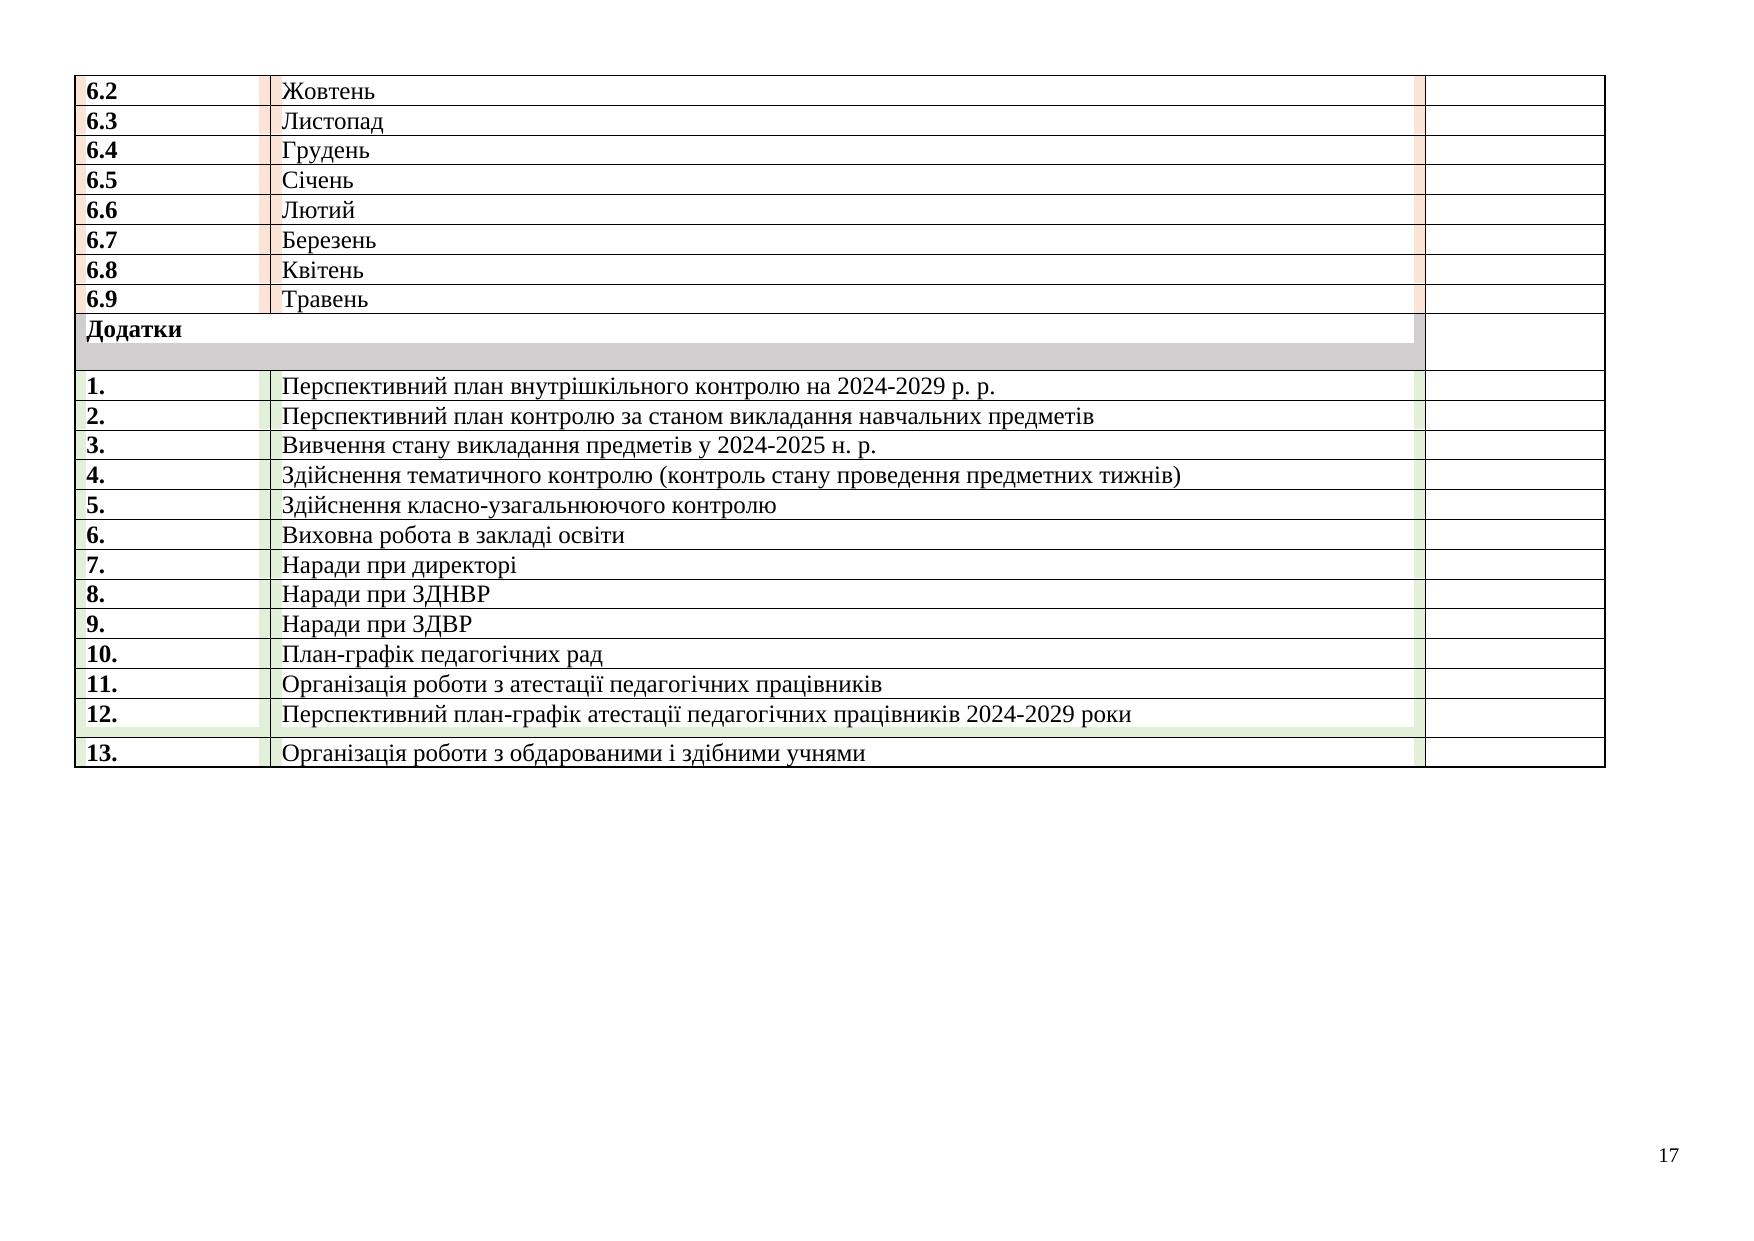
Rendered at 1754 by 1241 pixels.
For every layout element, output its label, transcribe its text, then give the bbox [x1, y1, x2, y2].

table_cell [1426, 401, 1437, 429]
table_cell [1426, 460, 1437, 489]
table_cell [1594, 550, 1604, 578]
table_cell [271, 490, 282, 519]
table_cell [1426, 165, 1437, 194]
table_cell 12. [76, 699, 270, 737]
table_cell [1594, 738, 1604, 766]
table_cell [1426, 106, 1437, 134]
table_cell [1426, 314, 1604, 370]
table_cell [1594, 225, 1604, 254]
table_cell [1594, 136, 1604, 164]
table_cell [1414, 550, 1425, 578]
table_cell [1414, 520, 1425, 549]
table_cell [1426, 225, 1437, 254]
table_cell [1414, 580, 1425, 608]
table_cell [1426, 195, 1437, 224]
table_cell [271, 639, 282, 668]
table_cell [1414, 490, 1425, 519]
table_cell [1426, 431, 1437, 459]
table_cell [1594, 490, 1604, 519]
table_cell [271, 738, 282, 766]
table_cell [1426, 639, 1437, 668]
table_cell [1426, 136, 1437, 164]
table_cell [1594, 520, 1604, 549]
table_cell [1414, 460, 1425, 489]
table_cell [1426, 550, 1437, 578]
table_cell [1594, 669, 1604, 698]
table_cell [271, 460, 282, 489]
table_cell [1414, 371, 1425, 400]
table_cell [1594, 195, 1604, 224]
table_cell Додатки [76, 314, 1425, 370]
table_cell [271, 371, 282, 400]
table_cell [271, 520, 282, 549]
table_cell [1426, 520, 1437, 549]
table_cell [1594, 609, 1604, 638]
table_cell [1594, 106, 1604, 134]
table_cell [1594, 285, 1604, 313]
table_cell [1594, 431, 1604, 459]
table_cell [1426, 490, 1437, 519]
table_cell [1594, 255, 1604, 283]
table_cell [1594, 165, 1604, 194]
table_cell [1594, 401, 1604, 429]
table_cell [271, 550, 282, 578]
table_cell Перспективний план-графік атестації педагогічних працівників 2024-2029 роки [271, 699, 1425, 737]
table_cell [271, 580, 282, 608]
table_cell [1426, 255, 1437, 283]
table_cell [1594, 580, 1604, 608]
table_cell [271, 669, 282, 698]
table_cell [1426, 580, 1437, 608]
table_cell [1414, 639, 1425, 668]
table_cell [1426, 285, 1437, 313]
table_cell [1594, 76, 1604, 105]
table_cell [1594, 371, 1604, 400]
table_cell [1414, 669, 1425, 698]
table_cell [1594, 639, 1604, 668]
table_cell [1426, 371, 1437, 400]
table_cell [1426, 738, 1437, 766]
table_cell [1426, 76, 1437, 105]
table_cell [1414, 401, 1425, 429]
table_cell [1594, 460, 1604, 489]
table_cell [1426, 669, 1437, 698]
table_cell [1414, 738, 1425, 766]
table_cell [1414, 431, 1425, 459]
table_cell [1426, 699, 1604, 737]
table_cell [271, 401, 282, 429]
table_cell [1426, 609, 1437, 638]
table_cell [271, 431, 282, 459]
